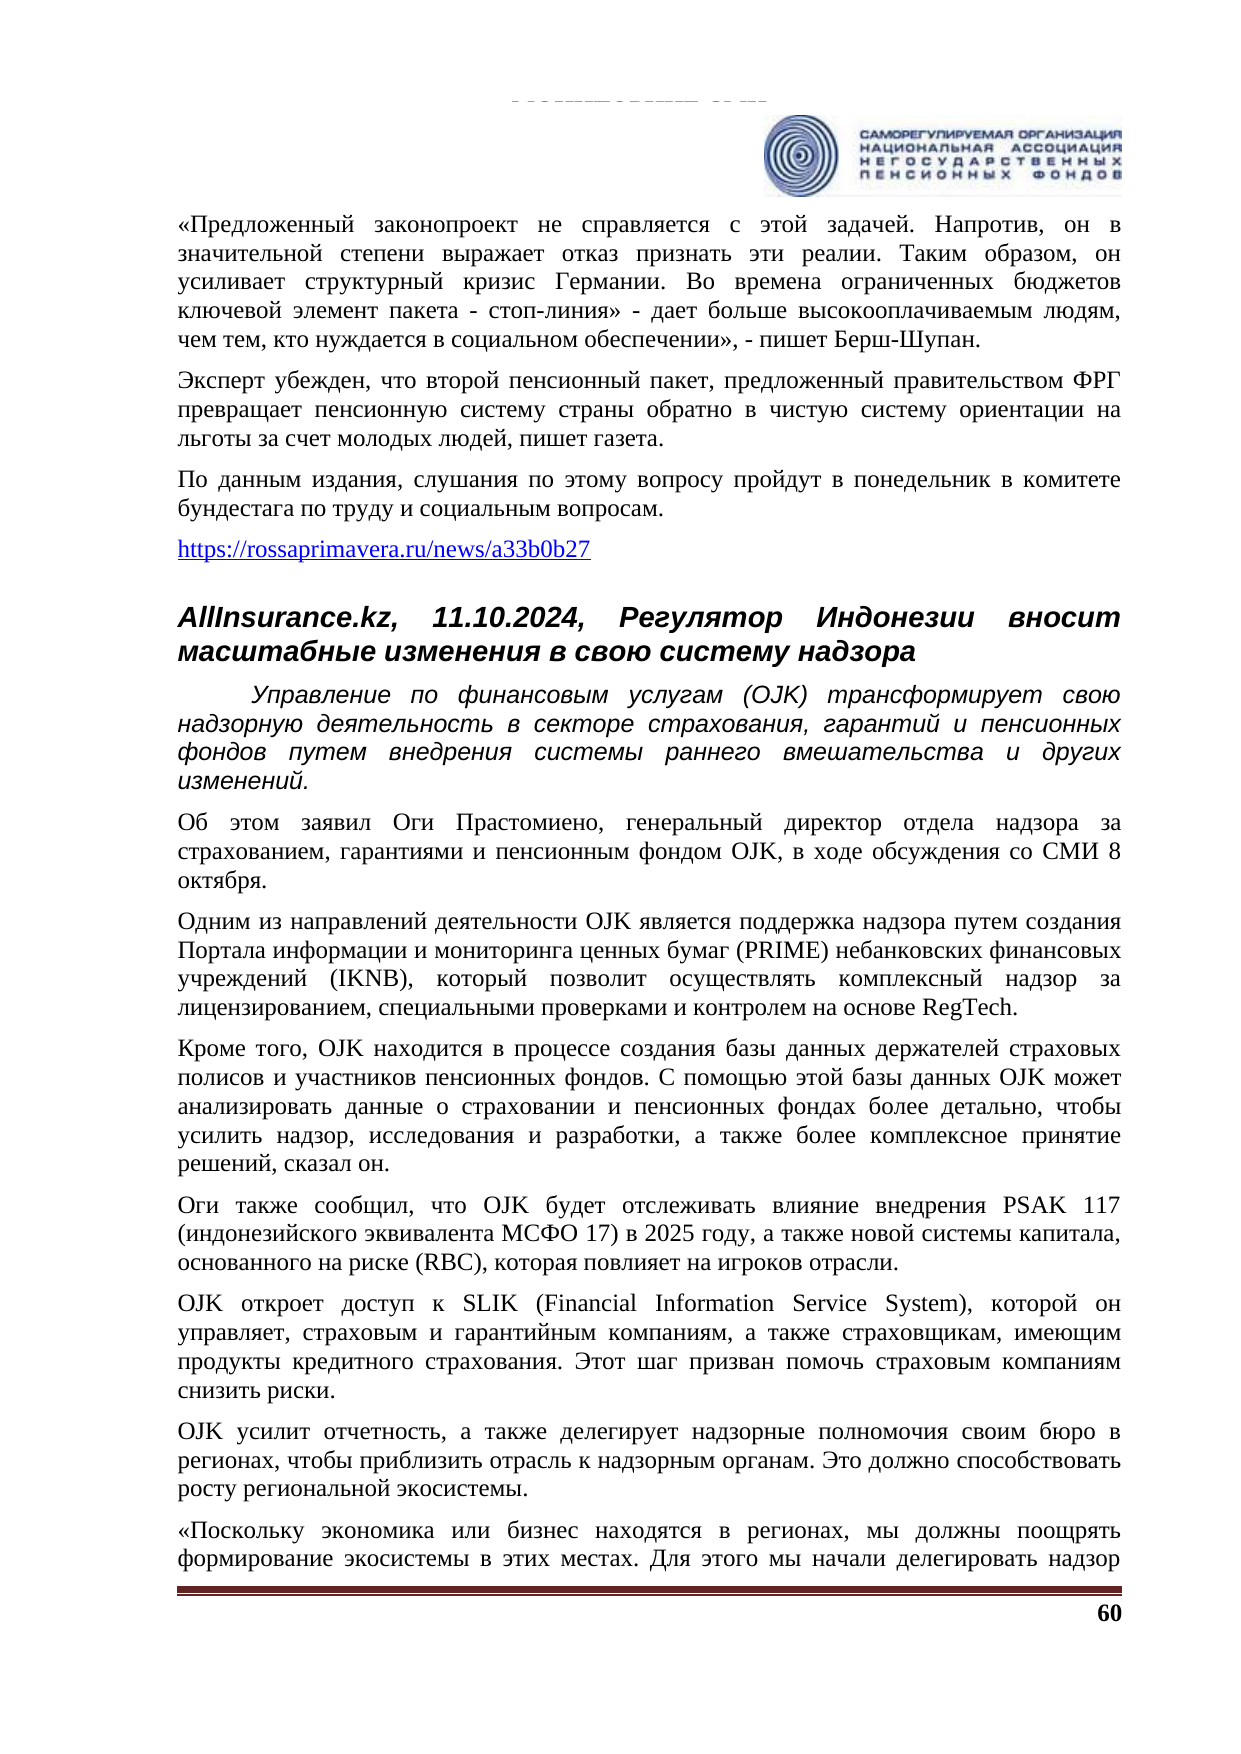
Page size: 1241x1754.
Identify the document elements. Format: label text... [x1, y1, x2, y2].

subtitle AllInsurance.kz, 11.10.2024, Регулятор Индонезии вносит масштабные изменения в свою систему надзора [177, 600, 1122, 667]
text Кроме того, OJK находится в процессе создания базы данных держателей страховых полисов и участников пенсионных фондов. С помощью этой базы данных OJK может анализировать данные о страховании и пенсионных фондах более детально, чтобы усилить надзор, исследования и разработки, а также более комплексное принятие решений, сказал он. [177, 1033, 1122, 1177]
text https://rossaprimavera.ru/news/a33b0b27 [177, 534, 1122, 563]
text Об этом заявил Оги Прастомиено, генеральный директор отдела надзора за страхованием, гарантиями и пенсионным фондом OJK, в ходе обсуждения со СМИ 8 октября. [177, 807, 1122, 893]
text OJK усилит отчетность, а также делегирует надзорные полномочия своим бюро в регионах, чтобы приблизить отрасль к надзорным органам. Это должно способствовать росту региональной экосистемы. [177, 1416, 1122, 1502]
text Эксперт убежден, что второй пенсионный пакет, предложенный правительством ФРГ превращает пенсионную систему страны обратно в чистую систему ориентации на льготы за счет молодых людей, пишет газета. [177, 365, 1122, 451]
subtitle Управление по финансовым услугам (OJK) трансформирует свою надзорную деятельность в секторе страхования, гарантий и пенсионных фондов путем внедрения системы раннего вмешательства и других изменений. [177, 680, 1122, 795]
text Одним из направлений деятельности OJK является поддержка надзора путем создания Портала информации и мониторинга ценных бумаг (PRIME) небанковских финансовых учреждений (IKNB), который позволит осуществлять комплексный надзор за лицензированием, специальными проверками и контролем на основе RegTech. [177, 906, 1122, 1021]
text Оги также сообщил, что OJK будет отслеживать влияние внедрения PSAK 117 (индонезийского эквивалента МСФО 17) в 2025 году, а также новой системы капитала, основанного на риске (RBC), которая повлияет на игроков отрасли. [177, 1190, 1122, 1276]
text OJK откроет доступ к SLIK (Financial Information Service System), которой он управляет, страховым и гарантийным компаниям, а также страховщикам, имеющим продукты кредитного страхования. Этот шаг призван помочь страховым компаниям снизить риски. [177, 1288, 1122, 1403]
picture [764, 115, 1122, 197]
text «Предложенный законопроект не справляется с этой задачей. Напротив, он в значительной степени выражает отказ признать эти реалии. Таким образом, он усиливает структурный кризис Германии. Во времена ограниченных бюджетов ключевой элемент пакета - стоп-линия» - дает больше высокооплачиваемым людям, чем тем, кто нуждается в социальном обеспечении», - пишет Берш-Шупан. [177, 209, 1122, 353]
text По данным издания, слушания по этому вопросу пройдут в понедельник в комитете бундестага по труду и социальным вопросам. [177, 464, 1122, 521]
